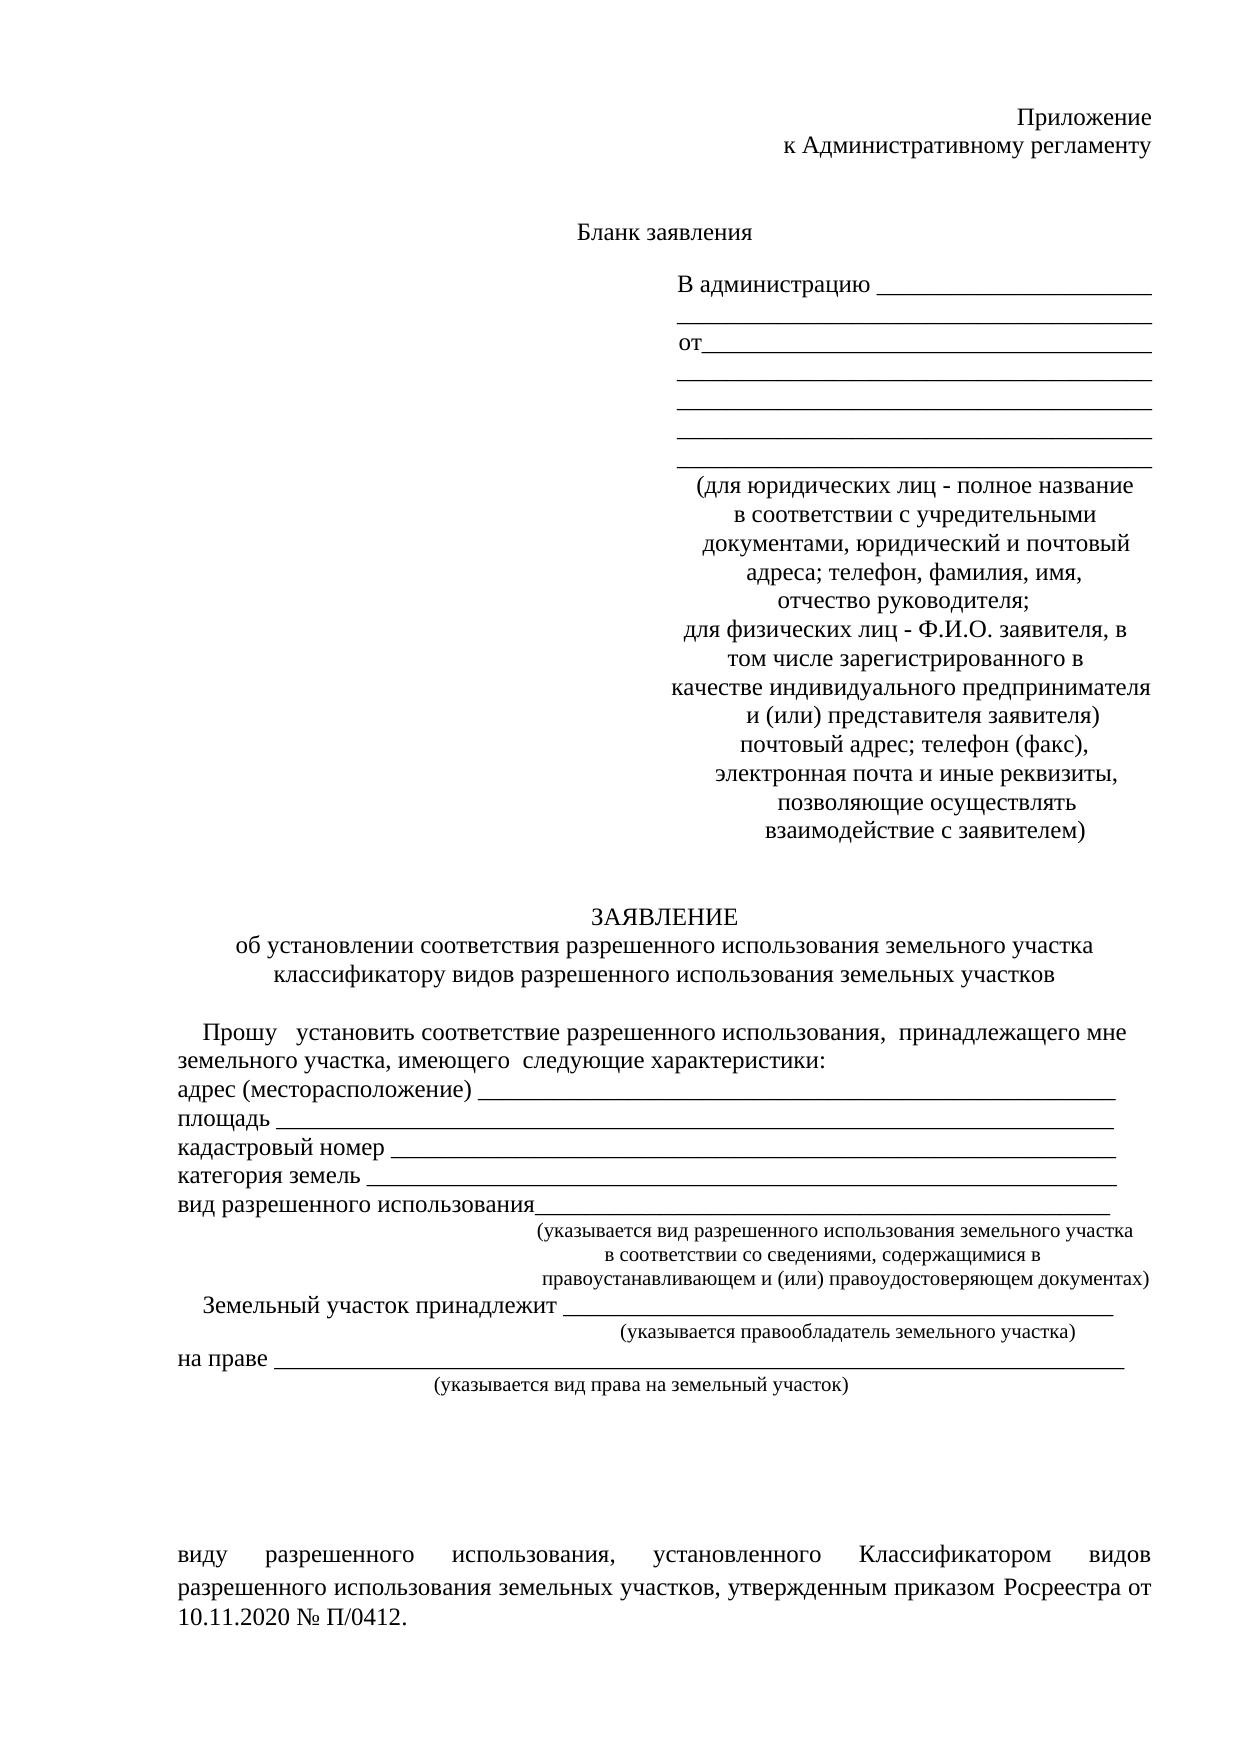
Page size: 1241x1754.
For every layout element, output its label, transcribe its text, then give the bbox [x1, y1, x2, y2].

text в соответствии со сведениями, содержащимися в [177, 1242, 1152, 1266]
text для физических лиц - Ф.И.О. заявителя, в [177, 614, 1152, 643]
text правоустанавливающем и (или) правоудостоверяющем документах) [177, 1266, 1152, 1290]
text почтовый адрес; телефон (факс), [177, 729, 1152, 758]
text ______________________________________ [177, 442, 1152, 471]
text Бланк заявления [177, 217, 1152, 246]
text (для юридических лиц - полное название [177, 471, 1152, 499]
text адрес (месторасположение) ___________________________________________________ [177, 1074, 1152, 1103]
text взаимодействие с заявителем) [177, 816, 1152, 844]
text (указывается вид разрешенного использования земельного участка [177, 1218, 1152, 1242]
text на праве ____________________________________________________________________ [177, 1343, 1152, 1372]
text от____________________________________ [177, 327, 1152, 356]
text ______________________________________ [177, 384, 1152, 413]
text виду разрешенного использования, установленного Классификатором видов разрешенного использования земельных участков, утвержденным приказом Росреестра от 10.11.2020 № П/0412. [177, 1539, 1152, 1631]
text качестве индивидуального предпринимателя [177, 672, 1152, 701]
text адреса; телефон, фамилия, имя, [177, 557, 1152, 586]
text том числе зарегистрированного в [177, 643, 1152, 672]
text и (или) представителя заявителя) [177, 701, 1152, 729]
text Прошу установить соответствие разрешенного использования, принадлежащего мне земельного участка, имеющего следующие характеристики: [177, 1017, 1152, 1074]
text вид разрешенного использования______________________________________________ [177, 1189, 1152, 1218]
text документами, юридический и почтовый [177, 528, 1152, 557]
text в соответствии с учредительными [177, 499, 1152, 528]
text кадастровый номер __________________________________________________________ категория земель ____________________________________________________________ [177, 1132, 1152, 1189]
text ЗАЯВЛЕНИЕ [177, 902, 1152, 931]
text к Административному регламенту [177, 131, 1152, 159]
text площадь ___________________________________________________________________ [177, 1103, 1152, 1132]
text позволяющие осуществлять [177, 787, 1152, 816]
text (указывается правообладатель земельного участка) [177, 1319, 1152, 1343]
text ______________________________________ [177, 356, 1152, 384]
text (указывается вид права на земельный участок) [177, 1372, 1152, 1396]
text электронная почта и иные реквизиты, [177, 758, 1152, 787]
text ______________________________________ [177, 413, 1152, 442]
text об установлении соответствия разрешенного использования земельного участка классификатору видов разрешенного использования земельных участков [177, 931, 1152, 988]
text отчество руководителя; [177, 586, 1152, 614]
text Приложение [177, 102, 1152, 131]
text Земельный участок принадлежит ____________________________________________ [177, 1290, 1152, 1319]
text В администрацию ______________________ [177, 269, 1152, 298]
text ______________________________________ [177, 298, 1152, 327]
